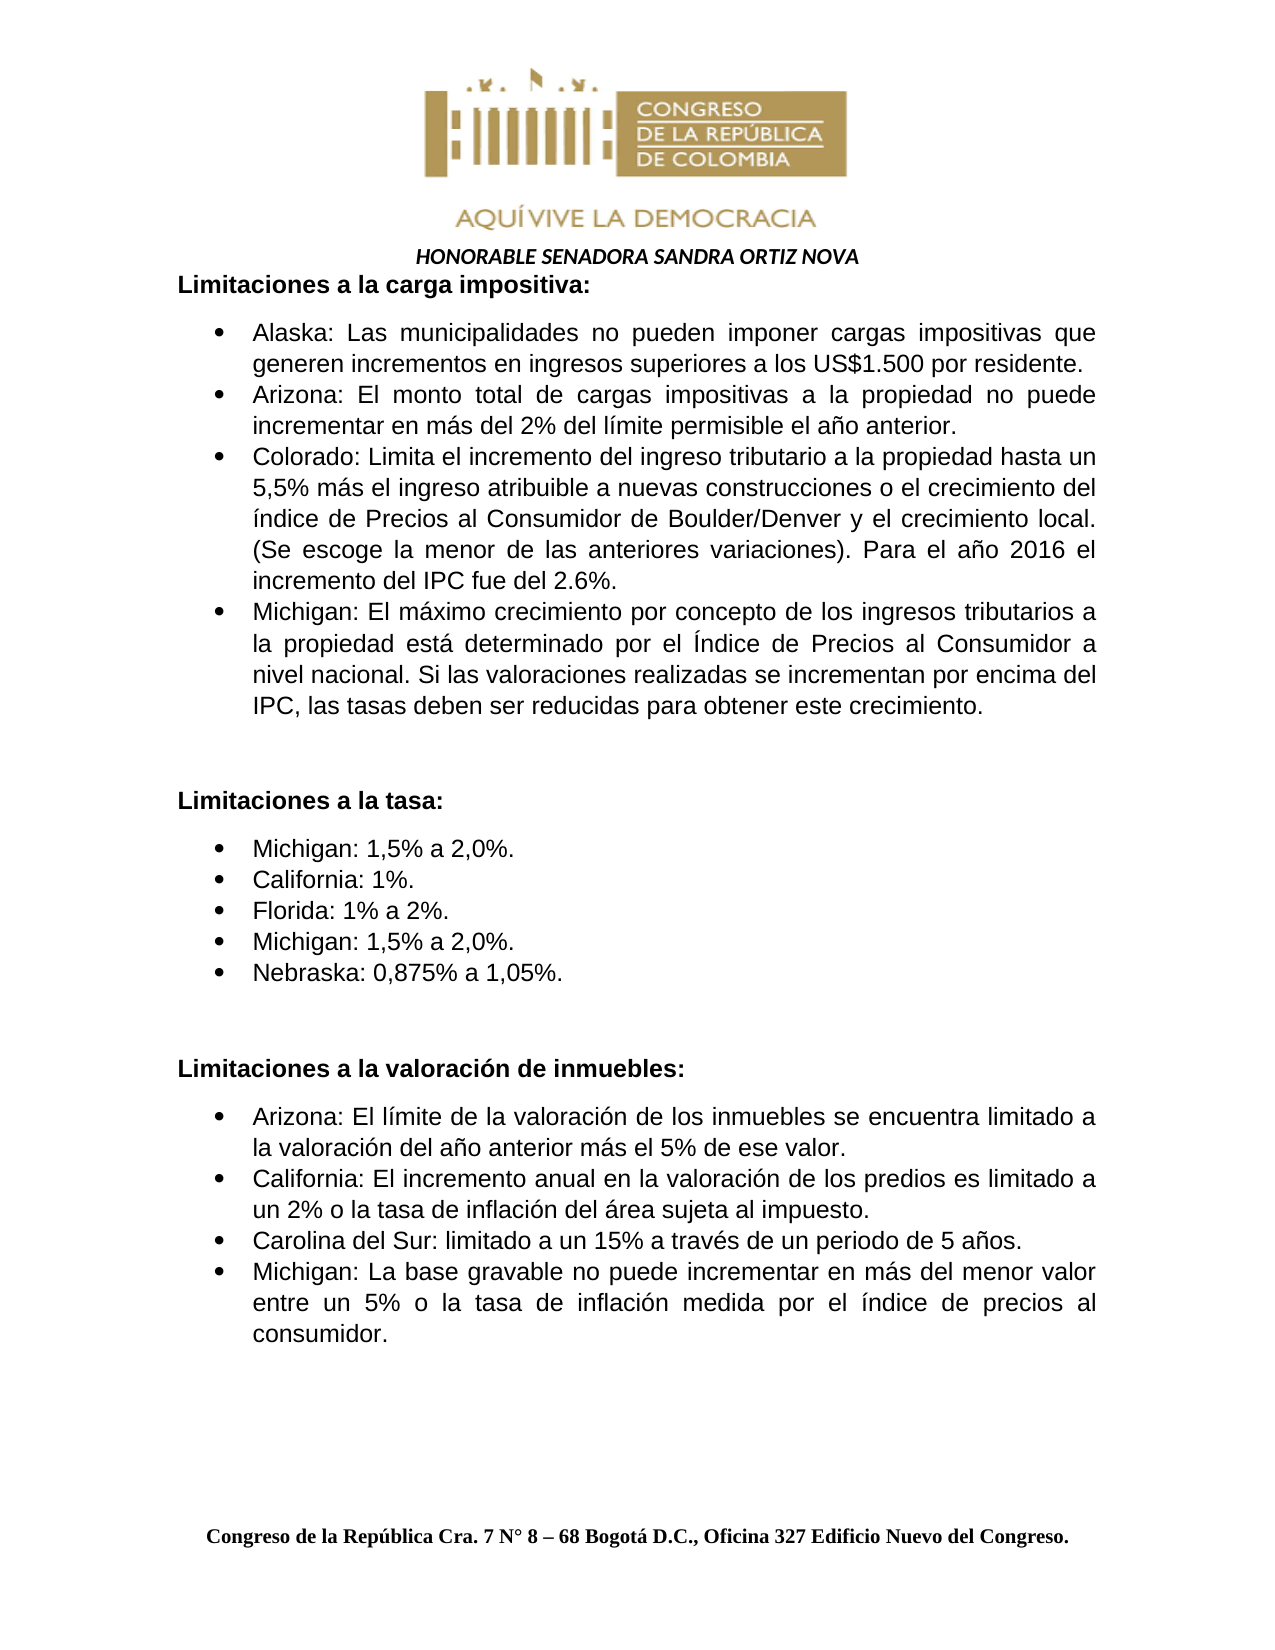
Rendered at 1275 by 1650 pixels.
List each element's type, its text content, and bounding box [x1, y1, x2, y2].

list Michigan: La base gravable no puede incrementar en más del menor valor entre un 5% o la tasa de inflación medida por el índice de precios al consumidor. [215, 1257, 1098, 1348]
list Michigan: 1,5% a 2,0%. [215, 927, 1098, 956]
list Nebraska: 0,875% a 1,05%. [215, 958, 1098, 987]
list Michigan: 1,5% a 2,0%. [215, 834, 1098, 863]
list California: El incremento anual en la valoración de los predios es limitado a un 2% o la tasa de inflación del área sujeta al impuesto. [215, 1164, 1098, 1224]
list Arizona: El límite de la valoración de los inmuebles se encuentra limitado a la valoración del año anterior más el 5% de ese valor. [215, 1102, 1098, 1161]
list California: 1%. [215, 865, 1098, 894]
list Michigan: El máximo crecimiento por concepto de los ingresos tributarios a la propiedad está determinado por el Índice de Precios al Consumidor a nivel nacional. Si las valoraciones realizadas se incrementan por encima del IPC, las tasas deben ser reducidas para obtener este crecimiento. [215, 597, 1098, 719]
text Limitaciones a la tasa: [177, 786, 1098, 815]
list Florida: 1% a 2%. [215, 896, 1098, 925]
list Arizona: El monto total de cargas impositivas a la propiedad no puede incrementar en más del 2% del límite permisible el año anterior. [215, 380, 1098, 440]
text Limitaciones a la valoración de inmuebles: [177, 1054, 1098, 1083]
list Carolina del Sur: limitado a un 15% a través de un periodo de 5 años. [215, 1226, 1098, 1255]
list Colorado: Limita el incremento del ingreso tributario a la propiedad hasta un 5,5% más el ingreso atribuible a nuevas construcciones o el crecimiento del índice de Precios al Consumidor de Boulder/Denver y el crecimiento local. (Se escoge la menor de las anteriores variaciones). Para el año 2016 el incremento del IPC fue del 2.6%. [215, 442, 1098, 595]
text Limitaciones a la carga impositiva: [177, 270, 1098, 299]
picture [418, 50, 857, 248]
list Alaska: Las municipalidades no pueden imponer cargas impositivas que generen incrementos en ingresos superiores a los US$1.500 por residente. [215, 318, 1098, 378]
